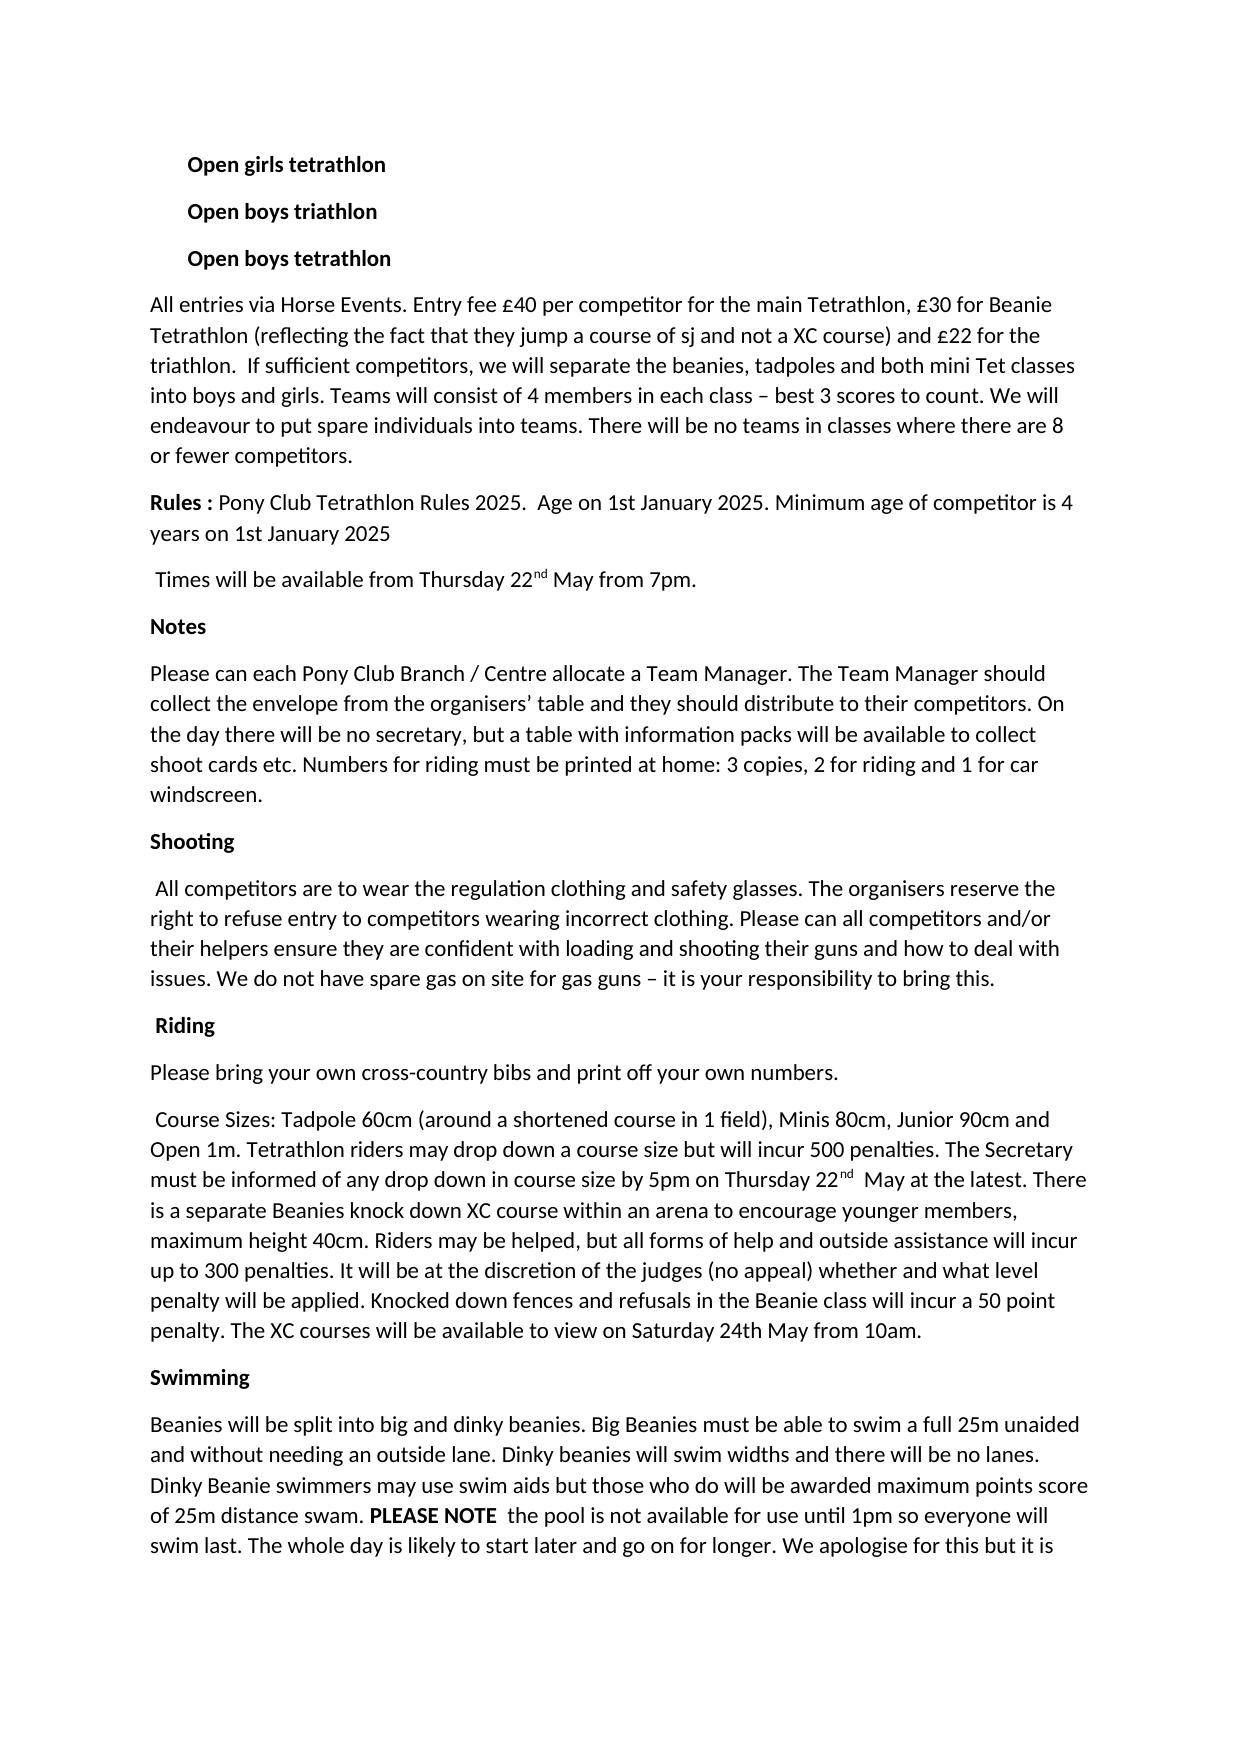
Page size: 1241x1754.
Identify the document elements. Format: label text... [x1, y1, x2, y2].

text All competitors are to wear the regulation clothing and safety glasses. The organisers reserve the right to refuse entry to competitors wearing incorrect clothing. Please can all competitors and/or their helpers ensure they are confident with loading and shooting their guns and how to deal with issues. We do not have spare gas on site for gas guns – it is your responsibility to bring this. [150, 874, 1090, 993]
text Rules : Pony Club Tetrathlon Rules 2025. Age on 1st January 2025. Minimum age of competitor is 4 years on 1st January 2025 [150, 488, 1090, 547]
text Open girls tetrathlon [187, 150, 1090, 178]
text Open boys triathlon [187, 197, 1090, 225]
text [150, 1410, 1090, 1559]
text Riding [150, 1011, 1090, 1039]
text Shooting [150, 827, 1090, 855]
text Open boys tetrathlon [187, 244, 1090, 272]
text Notes [150, 612, 1090, 641]
text Times will be available from Thursday 22nd May from 7pm. [150, 566, 1090, 594]
text Please can each Pony Club Branch / Centre allocate a Team Manager. The Team Manager should collect the envelope from the organisers’ table and they should distribute to their competitors. On the day there will be no secretary, but a table with information packs will be available to collect shoot cards etc. Numbers for riding must be printed at home: 3 copies, 2 for riding and 1 for car windscreen. [150, 659, 1090, 808]
text Please bring your own cross-country bibs and print off your own numbers. [150, 1058, 1090, 1086]
text Swimming [150, 1363, 1090, 1392]
text All entries via Horse Events. Entry fee £40 per competitor for the main Tetrathlon, £30 for Beanie Tetrathlon (reflecting the fact that they jump a course of sj and not a XC course) and £22 for the triathlon. If sufficient competitors, we will separate the beanies, tadpoles and both mini Tet classes into boys and girls. Teams will consist of 4 members in each class – best 3 scores to count. We will endeavour to put spare individuals into teams. There will be no teams in classes where there are 8 or fewer competitors. [150, 291, 1090, 470]
text Course Sizes: Tadpole 60cm (around a shortened course in 1 field), Minis 80cm, Junior 90cm and Open 1m. Tetrathlon riders may drop down a course size but will incur 500 penalties. The Secretary must be informed of any drop down in course size by 5pm on Thursday 22nd May at the latest. There is a separate Beanies knock down XC course within an arena to encourage younger members, maximum height 40cm. Riders may be helped, but all forms of help and outside assistance will incur up to 300 penalties. It will be at the discretion of the judges (no appeal) whether and what level penalty will be applied. Knocked down fences and refusals in the Beanie class will incur a 50 point penalty. The XC courses will be available to view on Saturday 24th May from 10am. [150, 1105, 1090, 1345]
